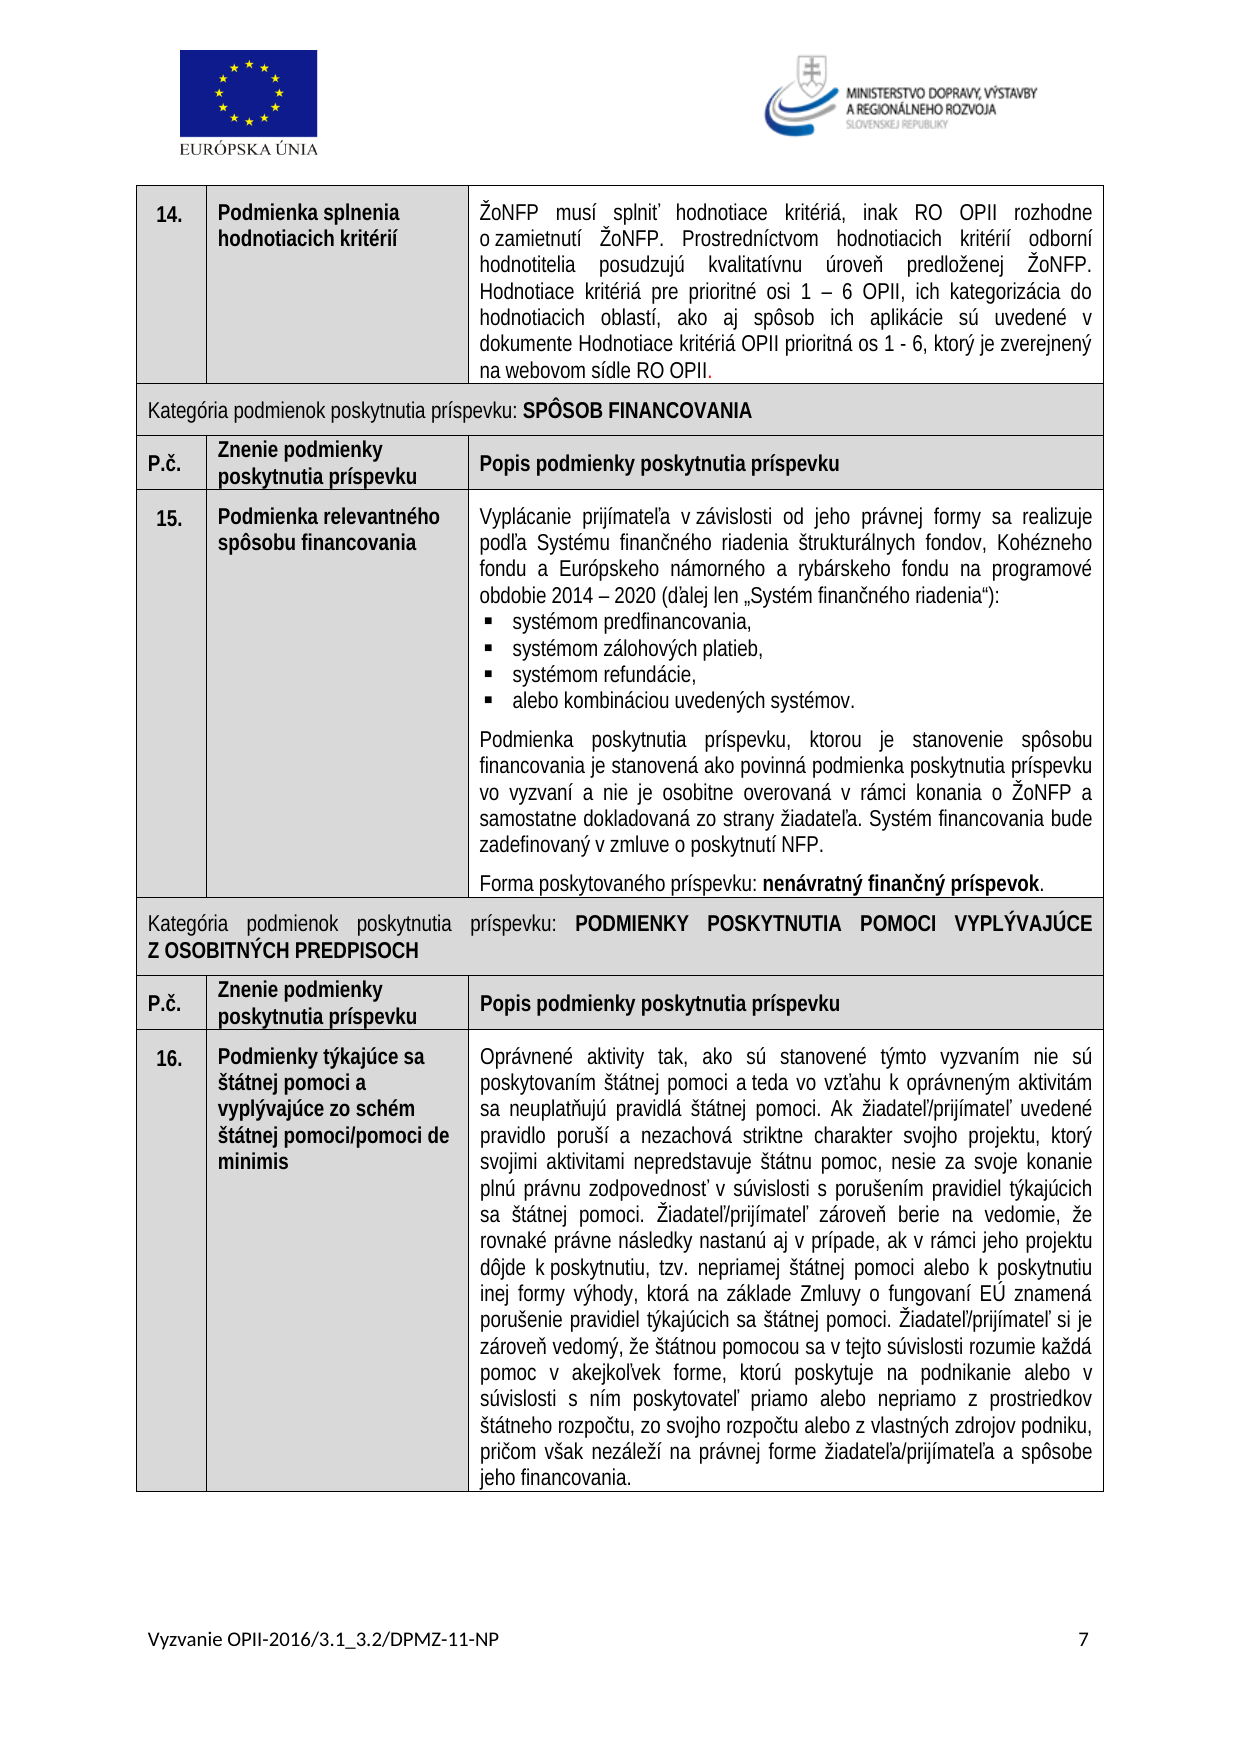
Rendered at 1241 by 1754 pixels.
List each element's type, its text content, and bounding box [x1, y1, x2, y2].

table_cell [137, 186, 206, 383]
table_cell Popis podmienky poskytnutia príspevku [469, 436, 1103, 489]
table_cell Znenie podmienky poskytnutia príspevku [207, 436, 468, 489]
table_cell [137, 1030, 206, 1491]
table_cell Podmienka splnenia hodnotiacich kritérií [207, 186, 468, 383]
table_cell [137, 490, 206, 897]
table_cell Podmienka relevantného spôsobu financovania [207, 490, 468, 897]
table_cell Kategória podmienok poskytnutia príspevku: Spôsob financovania [137, 384, 1103, 435]
picture [757, 50, 1043, 149]
table_cell P.č. [137, 436, 206, 489]
table_cell Kategória podmienok poskytnutia príspevku: Podmienky poskytnutia pomoci vyplývajúce z osobitných predpisoch [137, 898, 1103, 975]
table_cell Znenie podmienky poskytnutia príspevku [207, 976, 468, 1029]
picture [179, 50, 318, 155]
table_cell Popis podmienky poskytnutia príspevku [469, 976, 1103, 1029]
table_cell Vyplácanie prijímateľa v závislosti od jeho právnej formy sa realizuje podľa Systému finančného riadenia štrukturálnych fondov, Kohézneho fondu a Európskeho námorného a rybárskeho fondu na programové obdobie 2014 – 2020 (ďalej len „Systém finančného riadenia“): systémom predfinancovania, systémom zálohových platieb, systémom refundácie, alebo kombináciou uvedených systémov. Podmienka poskytnutia príspevku, ktorou je stanovenie spôsobu financovania je stanovená ako povinná podmienka poskytnutia príspevku vo vyzvaní a nie je osobitne overovaná v rámci konania o ŽoNFP a samostatne dokladovaná zo strany žiadateľa. Systém financovania bude zadefinovaný v zmluve o poskytnutí NFP. Forma poskytovaného príspevku: nenávratný finančný príspevok. [469, 490, 1103, 897]
table_cell Oprávnené aktivity tak, ako sú stanovené týmto vyzvaním nie sú poskytovaním štátnej pomoci a teda vo vzťahu k oprávneným aktivitám sa neuplatňujú pravidlá štátnej pomoci. Ak žiadateľ/prijímateľ uvedené pravidlo poruší a nezachová striktne charakter svojho projektu, ktorý svojimi aktivitami nepredstavuje štátnu pomoc, nesie za svoje konanie plnú právnu zodpovednosť v súvislosti s porušením pravidiel týkajúcich sa štátnej pomoci. Žiadateľ/prijímateľ zároveň berie na vedomie, že rovnaké právne následky nastanú aj v prípade, ak v rámci jeho projektu dôjde k poskytnutiu, tzv. nepriamej štátnej pomoci alebo k poskytnutiu inej formy výhody, ktorá na základe Zmluvy o fungovaní EÚ znamená porušenie pravidiel týkajúcich sa štátnej pomoci. Žiadateľ/prijímateľ si je zároveň vedomý, že štátnou pomocou sa v tejto súvislosti rozumie každá pomoc v akejkoľvek forme, ktorú poskytuje na podnikanie alebo v súvislosti s ním poskytovateľ priamo alebo nepriamo z prostriedkov štátneho rozpočtu, zo svojho rozpočtu alebo z vlastných zdrojov podniku, pričom však nezáleží na právnej forme žiadateľa/prijímateľa a spôsobe jeho financovania. [469, 1030, 1103, 1491]
table_cell Podmienky týkajúce sa štátnej pomoci a vyplývajúce zo schém štátnej pomoci/pomoci de minimis [207, 1030, 468, 1491]
table_cell ŽoNFP musí splniť hodnotiace kritériá, inak RO OPII rozhodne o zamietnutí ŽoNFP. Prostredníctvom hodnotiacich kritérií odborní hodnotitelia posudzujú kvalitatívnu úroveň predloženej ŽoNFP. Hodnotiace kritériá pre prioritné osi 1 – 6 OPII, ich kategorizácia do hodnotiacich oblastí, ako aj spôsob ich aplikácie sú uvedené v dokumente Hodnotiace kritériá OPII prioritná os 1 - 6, ktorý je zverejnený na webovom sídle RO OPII. [469, 186, 1103, 383]
table_cell P.č. [137, 976, 206, 1029]
